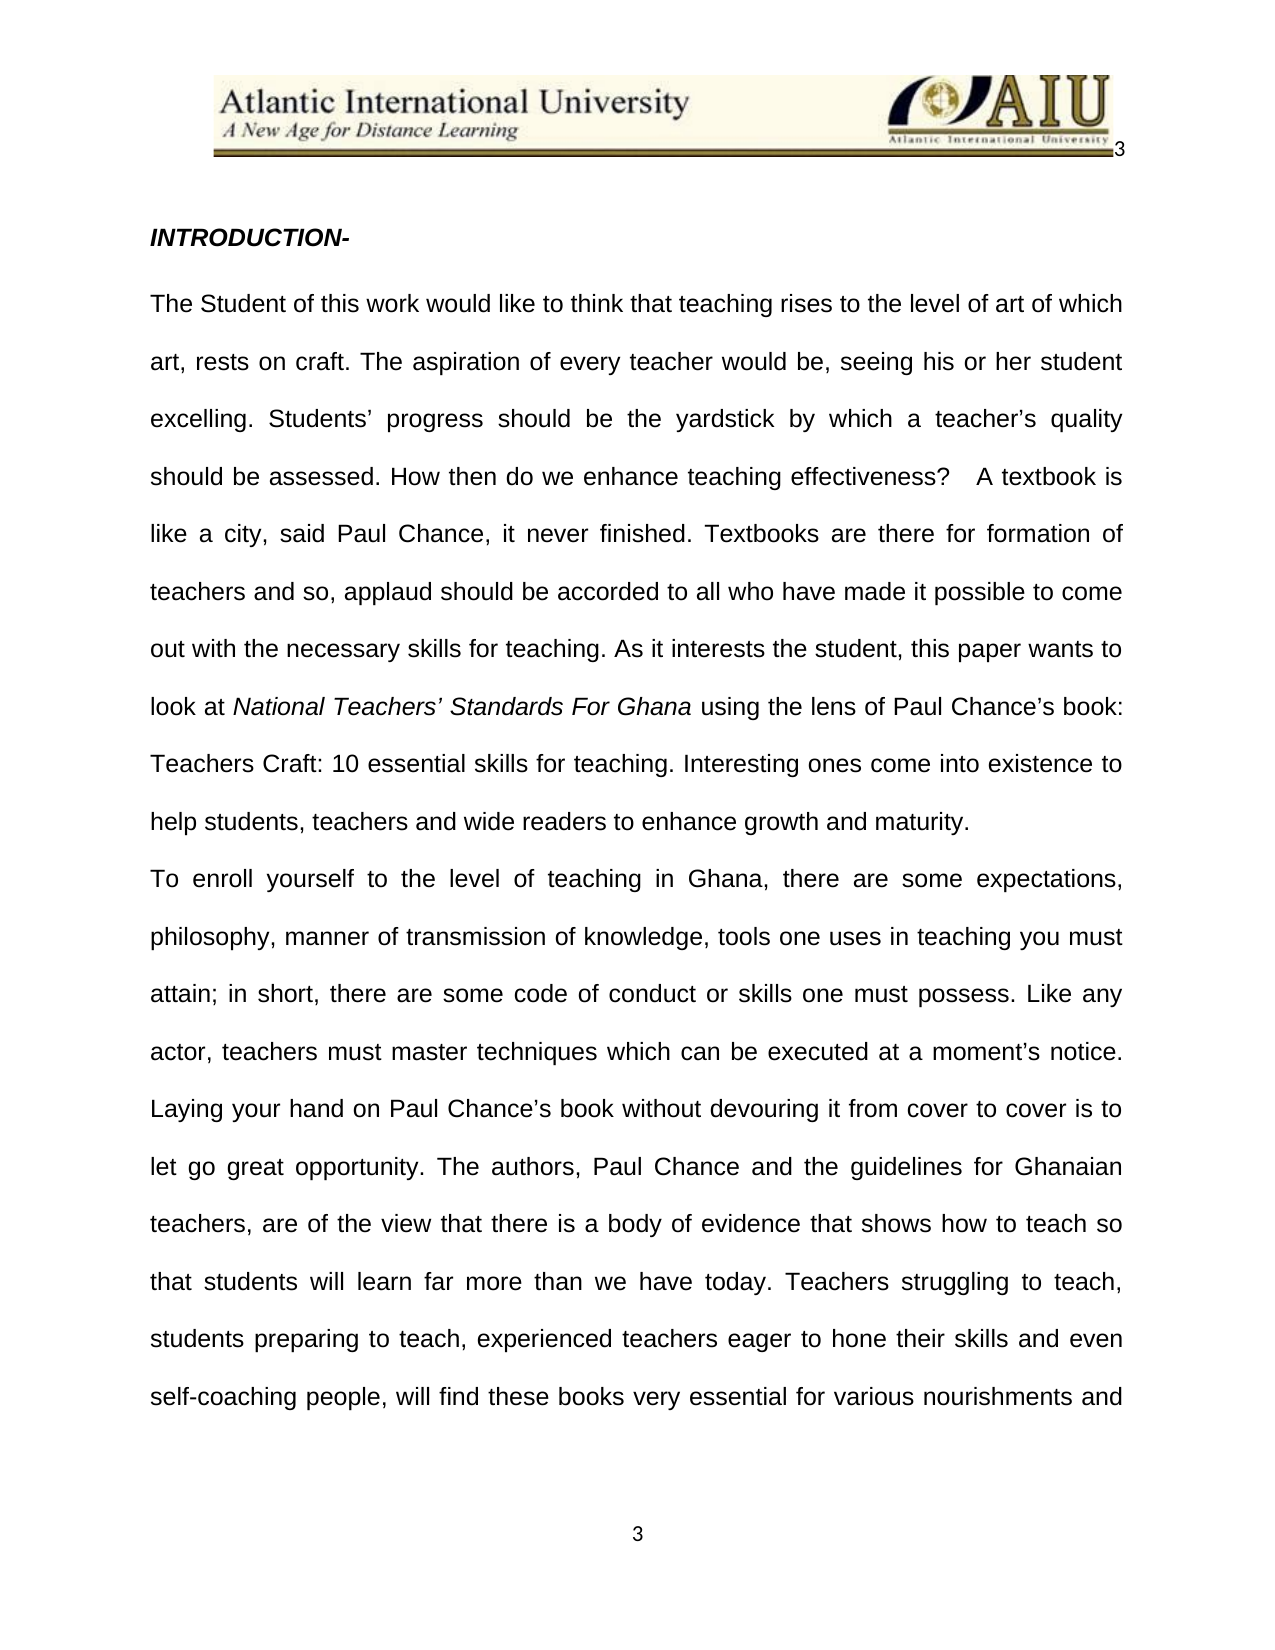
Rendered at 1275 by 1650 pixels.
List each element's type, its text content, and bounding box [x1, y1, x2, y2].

picture [213, 75, 1114, 157]
text INTRODUCTION- [150, 223, 1125, 252]
text The Student of this work would like to think that teaching rises to the level of art of which art, rests on craft. The aspiration of every teacher would be, seeing his or her student excelling. Students’ progress should be the yardstick by which a teacher’s quality should be assessed. How then do we enhance teaching effectiveness? A textbook is like a city, said Paul Chance, it never finished. Textbooks are there for formation of teachers and so, applaud should be accorded to all who have made it possible to come out with the necessary skills for teaching. As it interests the student, this paper wants to look at National Teachers’ Standards For Ghana using the lens of Paul Chance’s book: Teachers Craft: 10 essential skills for teaching. Interesting ones come into existence to help students, teachers and wide readers to enhance growth and maturity. [150, 289, 1125, 835]
